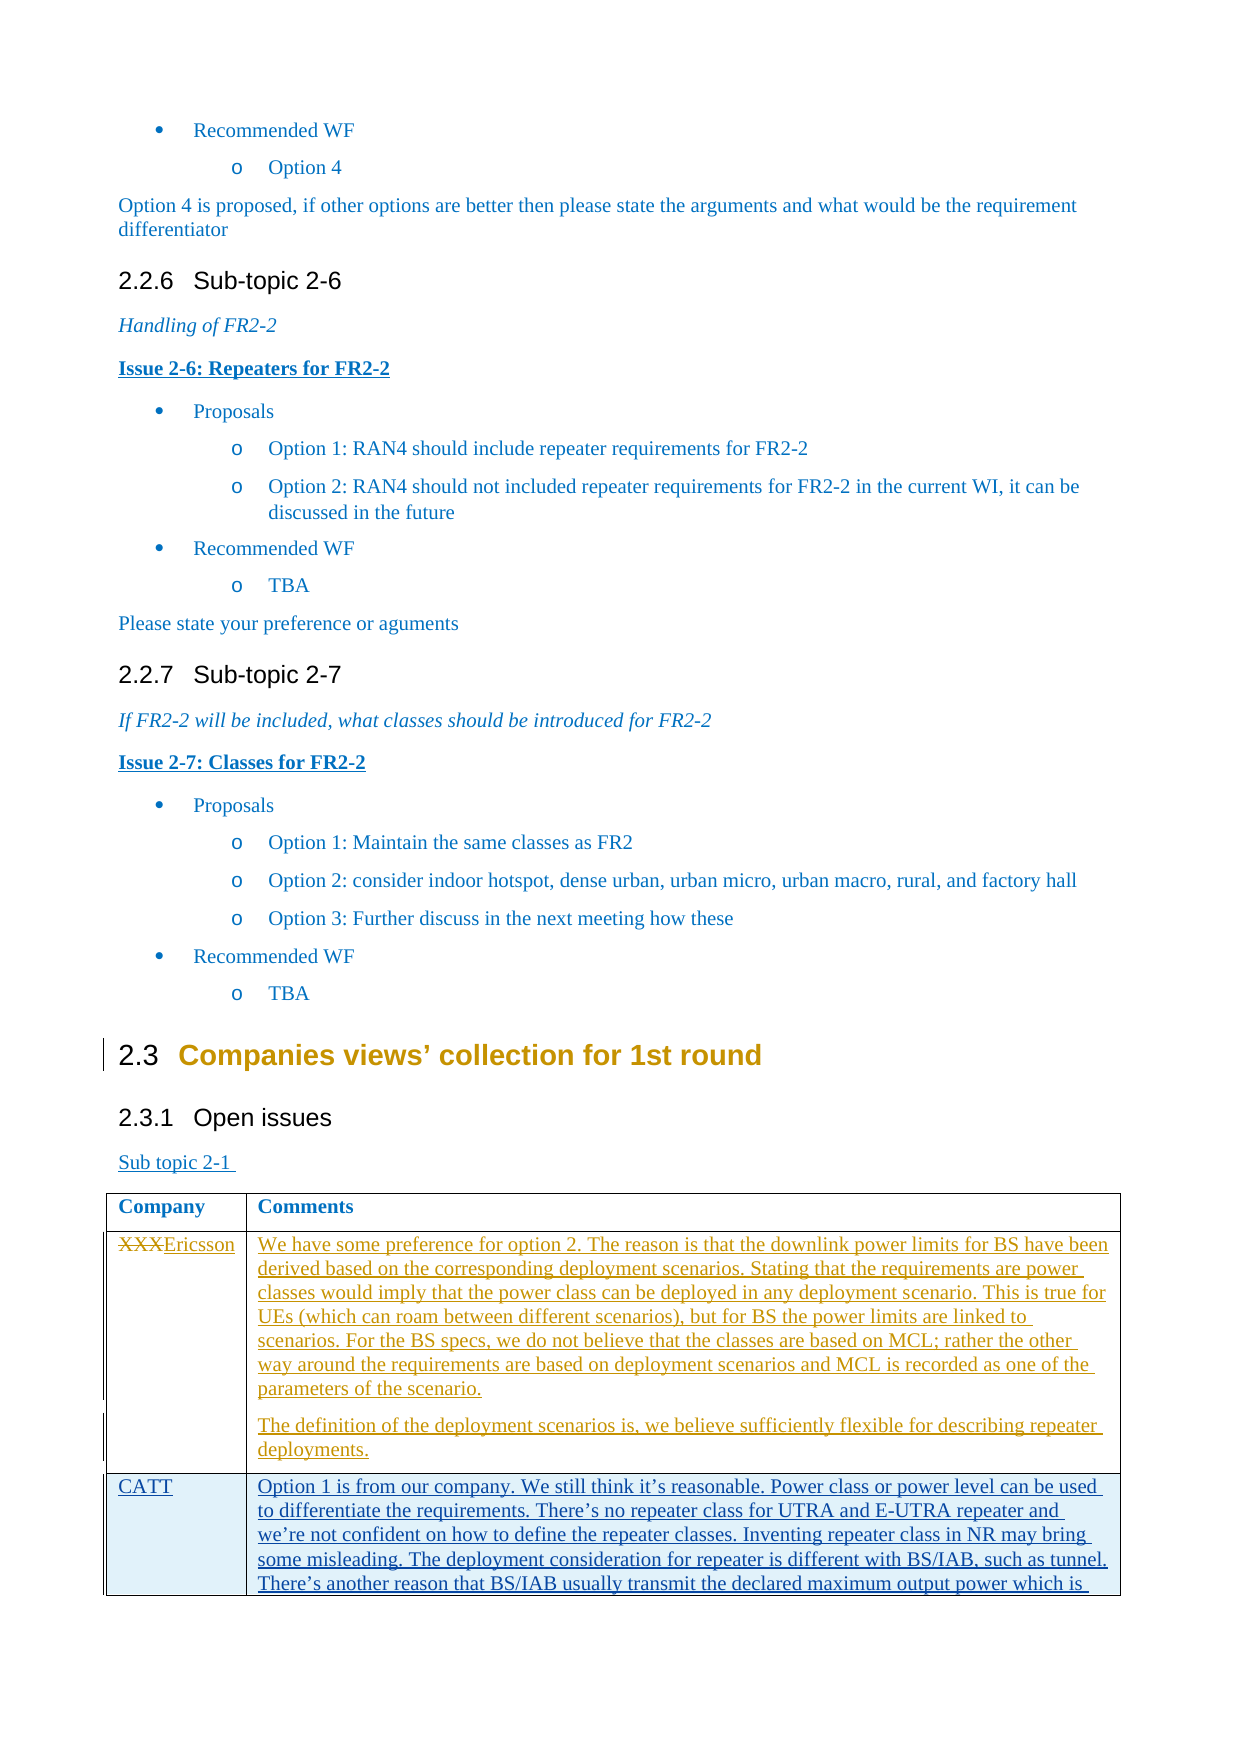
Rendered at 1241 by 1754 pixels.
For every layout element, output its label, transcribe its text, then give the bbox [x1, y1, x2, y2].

list Option 3: Further discuss in the next meeting how these [231, 906, 1122, 932]
subtitle Sub-topic 2-6 [118, 266, 1122, 295]
table_cell [247, 1232, 1120, 1473]
list TBA [231, 981, 1122, 1007]
list Recommended WF [156, 944, 1122, 968]
list Option 2: consider indoor hotspot, dense urban, urban micro, urban macro, rural, and factory hall [231, 868, 1122, 894]
list Option 1: RAN4 should include repeater requirements for FR2-2 [231, 436, 1122, 461]
list Proposals [156, 399, 1122, 423]
text Sub topic 2-1 [118, 1150, 1122, 1174]
table_cell [107, 1232, 246, 1473]
list Recommended WF [156, 536, 1122, 560]
text If FR2-2 will be included, what classes should be introduced for FR2-2 [118, 707, 1122, 732]
table_header Company [107, 1194, 246, 1231]
text Handling of FR2-2 [118, 313, 1122, 337]
table_header Comments [247, 1194, 1120, 1231]
text Please state your preference or aguments [118, 611, 1122, 635]
list Proposals [156, 793, 1122, 817]
subtitle Companies views’ collection for 1st round [118, 1038, 1122, 1071]
subtitle Open issues [118, 1103, 1122, 1131]
text Issue 2-7: Classes for FR2-2 [118, 750, 1122, 774]
list Option 2: RAN4 should not included repeater requirements for FR2-2 in the current WI, it can be discussed in the future [231, 474, 1122, 524]
list TBA [231, 573, 1122, 598]
text Issue 2-6: Repeaters for FR2-2 [118, 356, 1122, 380]
list Option 4 [231, 154, 1122, 180]
list Recommended WF [156, 118, 1122, 142]
text Option 4 is proposed, if other options are better then please state the arguments and what would be the requirement differentiator [118, 193, 1122, 241]
subtitle Sub-topic 2-7 [118, 660, 1122, 689]
list Option 1: Maintain the same classes as FR2 [231, 830, 1122, 855]
